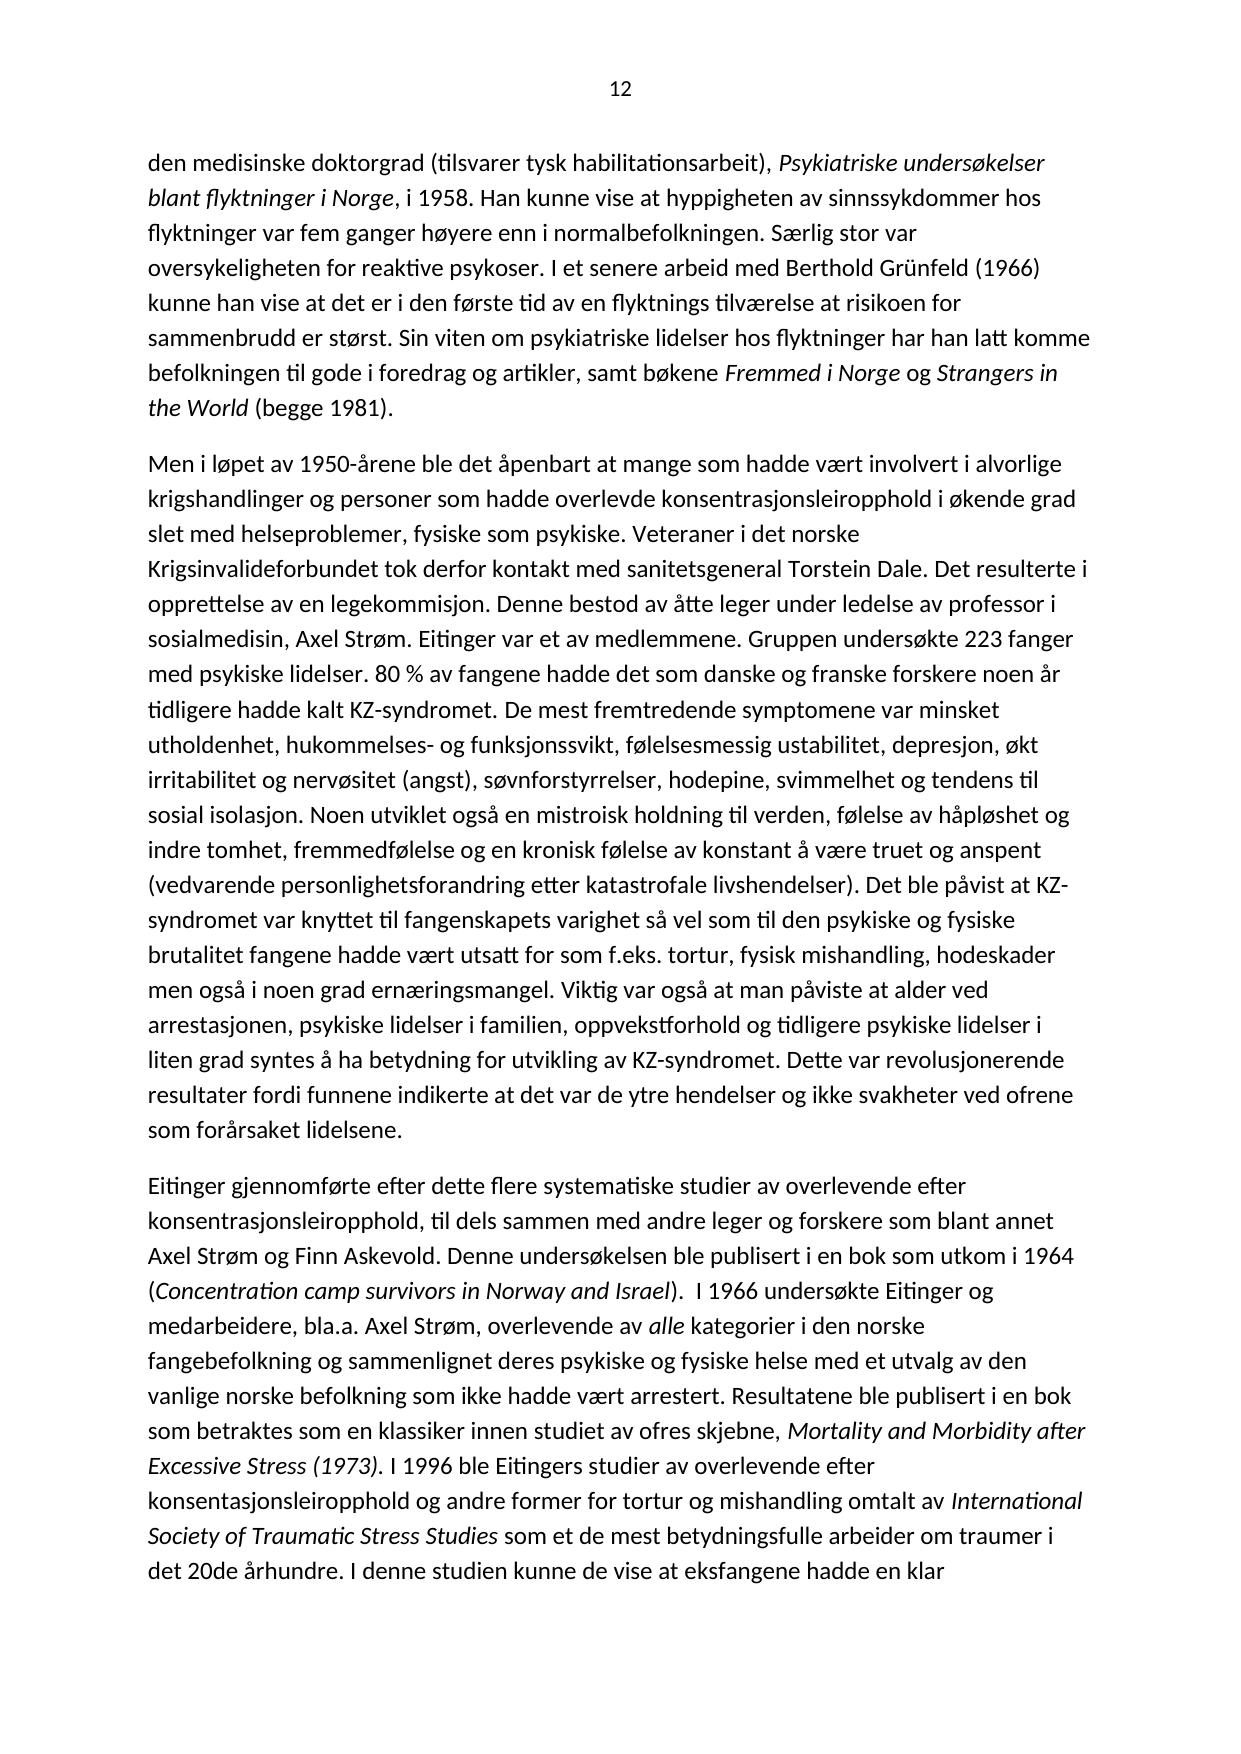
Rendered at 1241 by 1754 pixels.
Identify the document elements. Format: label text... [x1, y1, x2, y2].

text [148, 1170, 1093, 1586]
text Men i løpet av 1950-årene ble det åpenbart at mange som hadde vært involvert i alvorlige krigshandlinger og personer som hadde overlevde konsentrasjonsleiropphold i økende grad slet med helseproblemer, fysiske som psykiske. Veteraner i det norske Krigsinvalideforbundet tok derfor kontakt med sanitetsgeneral Torstein Dale. Det resulterte i opprettelse av en legekommisjon. Denne bestod av åtte leger under ledelse av professor i sosialmedisin, Axel Strøm. Eitinger var et av medlemmene. Gruppen undersøkte 223 fanger med psykiske lidelser. 80 % av fangene hadde det som danske og franske forskere noen år tidligere hadde kalt KZ-syndromet. De mest fremtredende symptomene var minsket utholdenhet, hukommelses- og funksjonssvikt, følelsesmessig ustabilitet, depresjon, økt irritabilitet og nervøsitet (angst), søvnforstyrrelser, hodepine, svimmelhet og tendens til sosial isolasjon. Noen utviklet også en mistroisk holdning til verden, følelse av håpløshet og indre tomhet, fremmedfølelse og en kronisk følelse av konstant å være truet og anspent (vedvarende personlighetsforandring etter katastrofale livshendelser). Det ble påvist at KZ-syndromet var knyttet til fangenskapets varighet så vel som til den psykiske og fysiske brutalitet fangene hadde vært utsatt for som f.eks. tortur, fysisk mishandling, hodeskader men også i noen grad ernæringsmangel. Viktig var også at man påviste at alder ved arrestasjonen, psykiske lidelser i familien, oppvekstforhold og tidligere psykiske lidelser i liten grad syntes å ha betydning for utvikling av KZ-syndromet. Dette var revolusjonerende resultater fordi funnene indikerte at det var de ytre hendelser og ikke svakheter ved ofrene som forårsaket lidelsene. [148, 448, 1093, 1145]
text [148, 148, 1093, 423]
